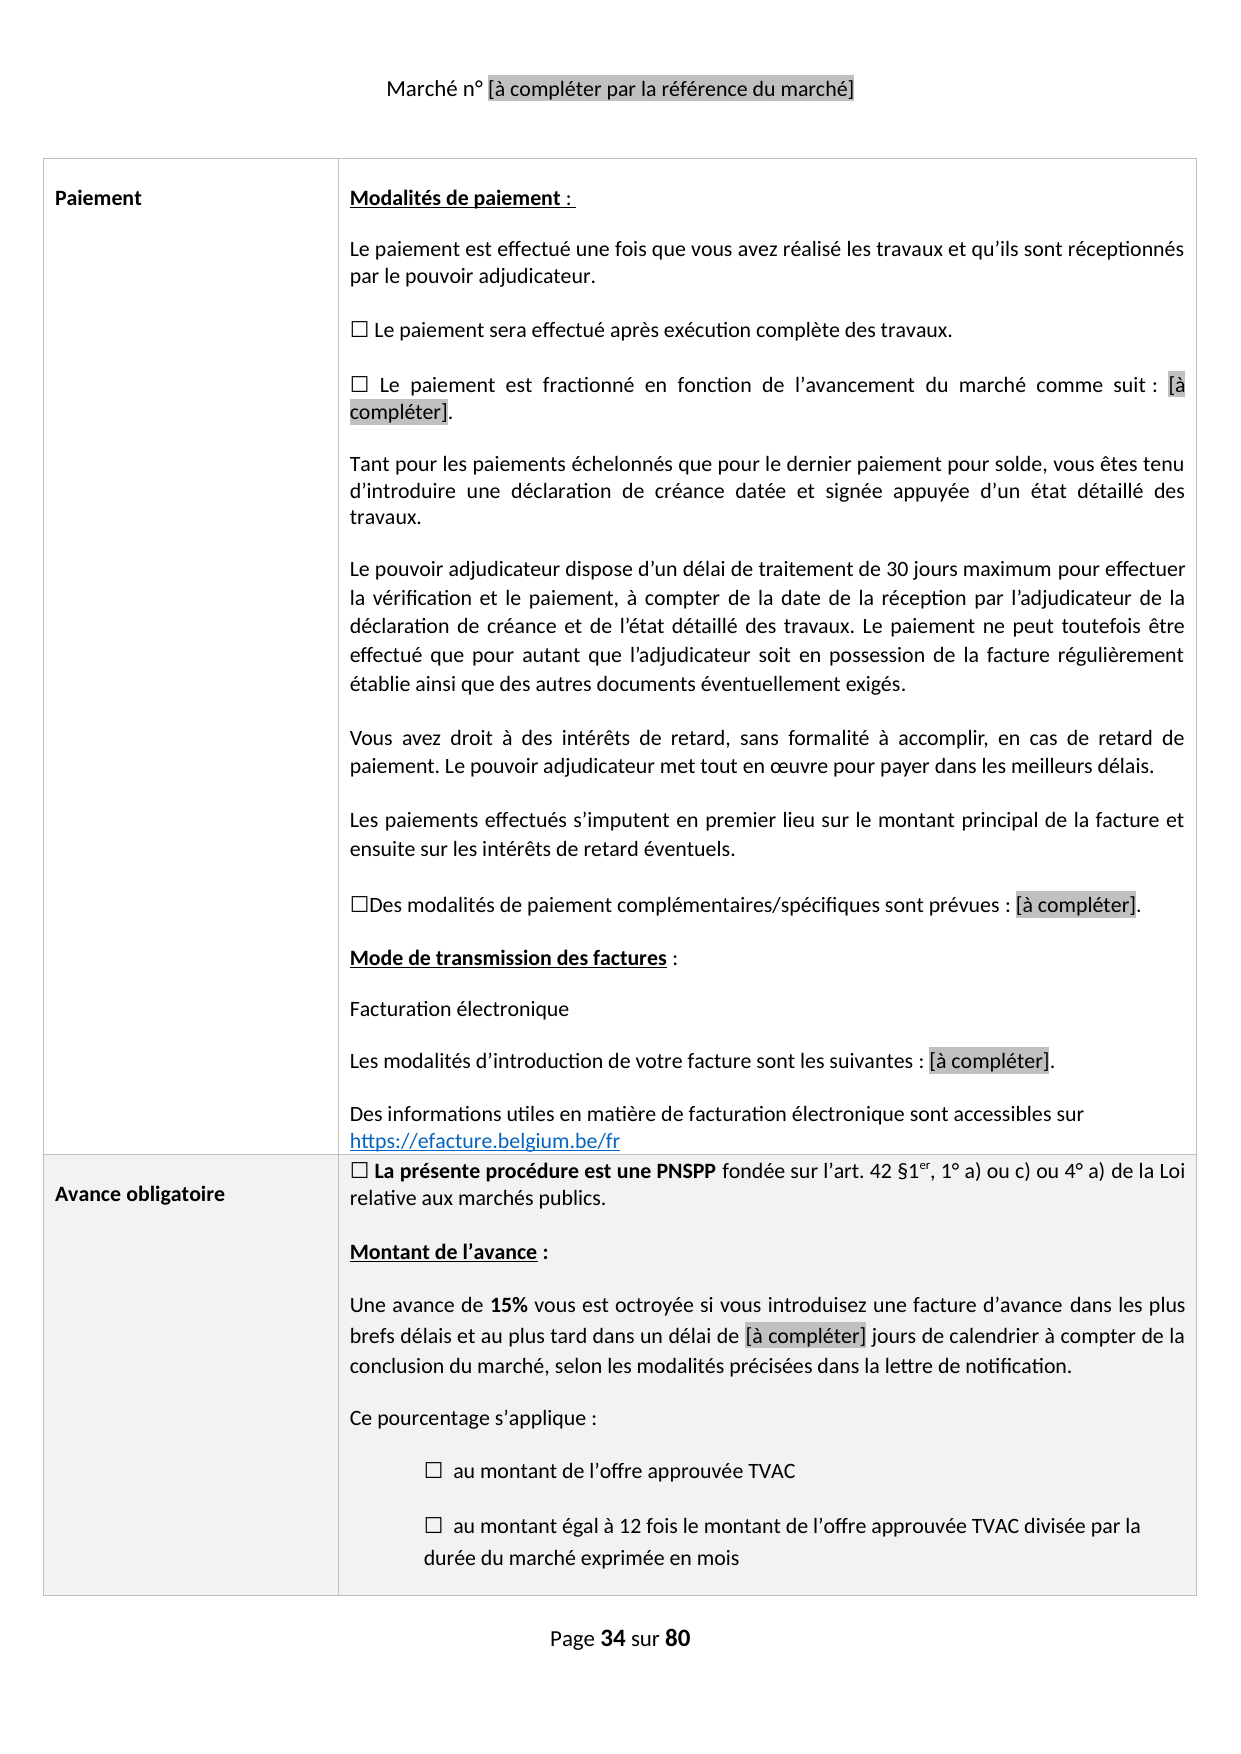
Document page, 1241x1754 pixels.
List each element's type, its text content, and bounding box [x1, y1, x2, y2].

table_cell Avance obligatoire [44, 1155, 338, 1595]
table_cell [339, 1155, 1196, 1595]
table_cell Paiement [44, 159, 338, 1154]
table_cell Modalités de paiement : Le paiement est effectué une fois que vous avez réalisé les travaux et qu’ils sont réceptionnés par le pouvoir adjudicateur. Le paiement sera effectué après exécution complète des travaux. Le paiement est fractionné en fonction de l’avancement du marché comme suit : . Tant pour les paiements échelonnés que pour le dernier paiement pour solde, vous êtes tenu d’introduire une déclaration de créance datée et signée appuyée d’un état détaillé des travaux. Le pouvoir adjudicateur dispose d’un délai de traitement de 30 jours maximum pour effectuer la vérification et le paiement, à compter de la date de la réception par l’adjudicateur de la déclaration de créance et de l’état détaillé des travaux. Le paiement ne peut toutefois être effectué que pour autant que l’adjudicateur soit en possession de la facture régulièrement établie ainsi que des autres documents éventuellement exigés. Vous avez droit à des intérêts de retard, sans formalité à accomplir, en cas de retard de paiement. Le pouvoir adjudicateur met tout en œuvre pour payer dans les meilleurs délais. Les paiements effectués s’imputent en premier lieu sur le montant principal de la facture et ensuite sur les intérêts de retard éventuels. Des modalités de paiement complémentaires/spécifiques sont prévues : . Mode de transmission des factures : Facturation électronique Les modalités d’introduction de votre facture sont les suivantes : . Des informations utiles en matière de facturation électronique sont accessibles sur https://efacture.belgium.be/fr [339, 159, 1196, 1154]
